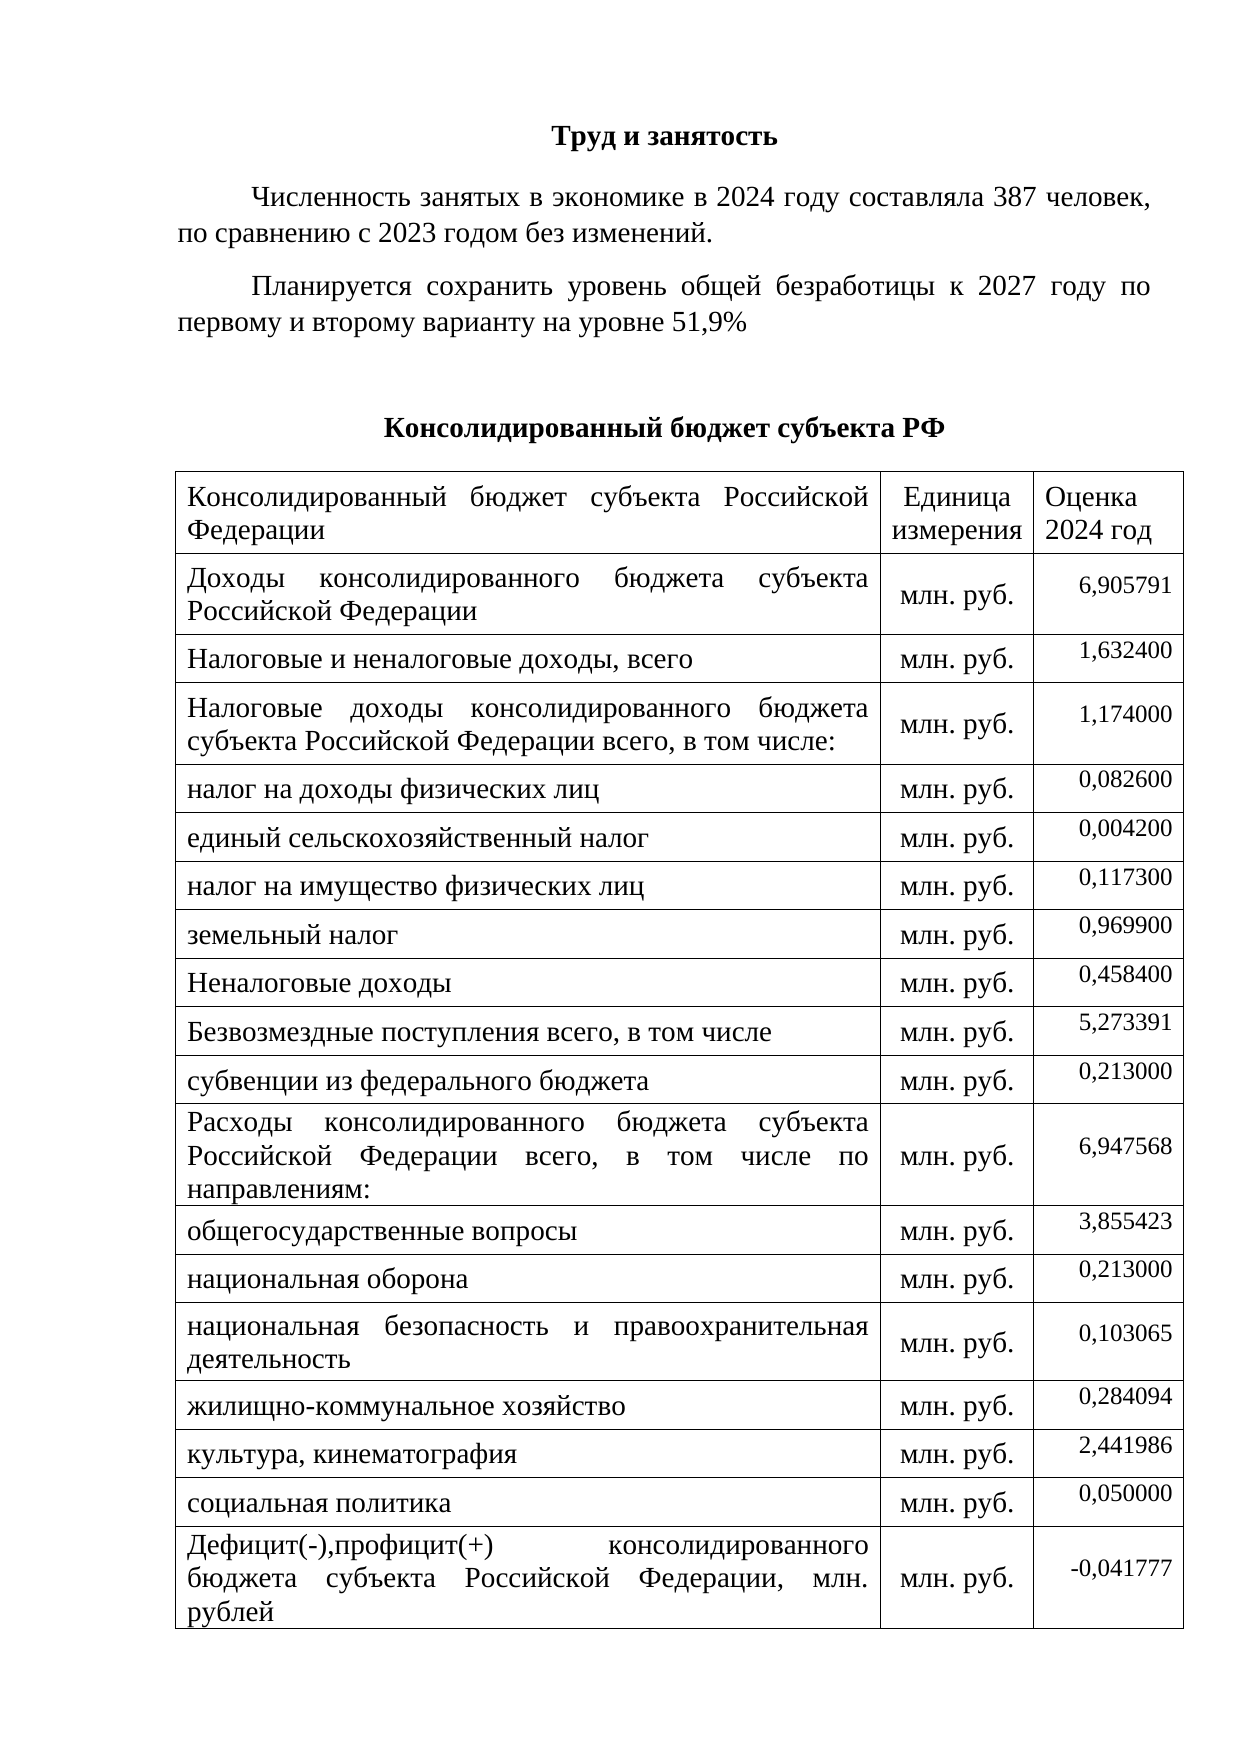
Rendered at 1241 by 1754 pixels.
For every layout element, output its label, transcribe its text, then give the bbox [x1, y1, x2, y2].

text Численность занятых в экономике в 2024 году составляла 387 человек, по сравнению с 2023 годом без изменений. [177, 179, 1152, 249]
table_cell налог на имущество физических лиц [176, 862, 880, 909]
table_cell национальная оборона [176, 1255, 880, 1302]
table_header Оценка 2024 год [1034, 472, 1183, 552]
table_cell млн. руб. [881, 765, 1033, 812]
table_cell 3,855423 [1034, 1206, 1183, 1253]
table_cell млн. руб. [881, 1007, 1033, 1055]
table_cell млн. руб. [881, 1303, 1033, 1380]
table_cell 0,213000 [1034, 1056, 1183, 1103]
table_cell млн. руб. [881, 1381, 1033, 1429]
table_cell социальная политика [176, 1478, 880, 1526]
table_cell общегосударственные вопросы [176, 1206, 880, 1253]
table_cell 2,441986 [1034, 1430, 1183, 1477]
table_cell земельный налог [176, 910, 880, 958]
table_cell Расходы консолидированного бюджета субъекта Российской Федерации всего, в том числе по направлениям: [176, 1104, 880, 1205]
table_cell Доходы консолидированного бюджета субъекта Российской Федерации [176, 554, 880, 634]
table_cell млн. руб. [881, 959, 1033, 1006]
table_cell культура, кинематография [176, 1430, 880, 1477]
table_cell млн. руб. [881, 1430, 1033, 1477]
table_cell млн. руб. [881, 1206, 1033, 1253]
table_cell 1,174000 [1034, 683, 1183, 763]
table_cell 0,050000 [1034, 1478, 1183, 1526]
table_cell 5,273391 [1034, 1007, 1183, 1055]
table_cell национальная безопасность и правоохранительная деятельность [176, 1303, 880, 1380]
table_cell единый сельскохозяйственный налог [176, 813, 880, 861]
table_cell млн. руб. [881, 1478, 1033, 1526]
table_cell 0,458400 [1034, 959, 1183, 1006]
table_cell Налоговые и неналоговые доходы, всего [176, 635, 880, 682]
table_cell 6,947568 [1034, 1104, 1183, 1205]
table_header Консолидированный бюджет субъекта Российской Федерации [176, 472, 880, 552]
table_cell налог на доходы физических лиц [176, 765, 880, 812]
table_cell 0,969900 [1034, 910, 1183, 958]
table_cell Налоговые доходы консолидированного бюджета субъекта Российской Федерации всего, в том числе: [176, 683, 880, 763]
table_cell субвенции из федерального бюджета [176, 1056, 880, 1103]
text Планируется сохранить уровень общей безработицы к 2027 году по первому и второму варианту на уровне 51,9% [177, 268, 1152, 338]
table_cell 0,082600 [1034, 765, 1183, 812]
table_cell млн. руб. [881, 1527, 1033, 1627]
table_cell -0,041777 [1034, 1527, 1183, 1627]
table_cell млн. руб. [881, 862, 1033, 909]
table_cell 0,284094 [1034, 1381, 1183, 1429]
table_cell 0,004200 [1034, 813, 1183, 861]
table_header Единица измерения [881, 472, 1033, 552]
table_cell млн. руб. [881, 1104, 1033, 1205]
table_cell млн. руб. [881, 683, 1033, 763]
table_cell 0,103065 [1034, 1303, 1183, 1380]
table_cell млн. руб. [881, 1255, 1033, 1302]
table_cell Безвозмездные поступления всего, в том числе [176, 1007, 880, 1055]
table_cell 1,632400 [1034, 635, 1183, 682]
table_cell 6,905791 [1034, 554, 1183, 634]
table_cell млн. руб. [881, 1056, 1033, 1103]
text Консолидированный бюджет субъекта РФ [177, 410, 1152, 443]
text Труд и занятость [177, 118, 1152, 152]
table_cell Неналоговые доходы [176, 959, 880, 1006]
table_cell жилищно-коммунальное хозяйство [176, 1381, 880, 1429]
table_cell млн. руб. [881, 910, 1033, 958]
table_cell млн. руб. [881, 813, 1033, 861]
table_cell млн. руб. [881, 554, 1033, 634]
table_cell 0,117300 [1034, 862, 1183, 909]
table_cell Дефицит(-),профицит(+) консолидированного бюджета субъекта Российской Федерации, млн. рублей [176, 1527, 880, 1627]
table_cell 0,213000 [1034, 1255, 1183, 1302]
table_cell млн. руб. [881, 635, 1033, 682]
